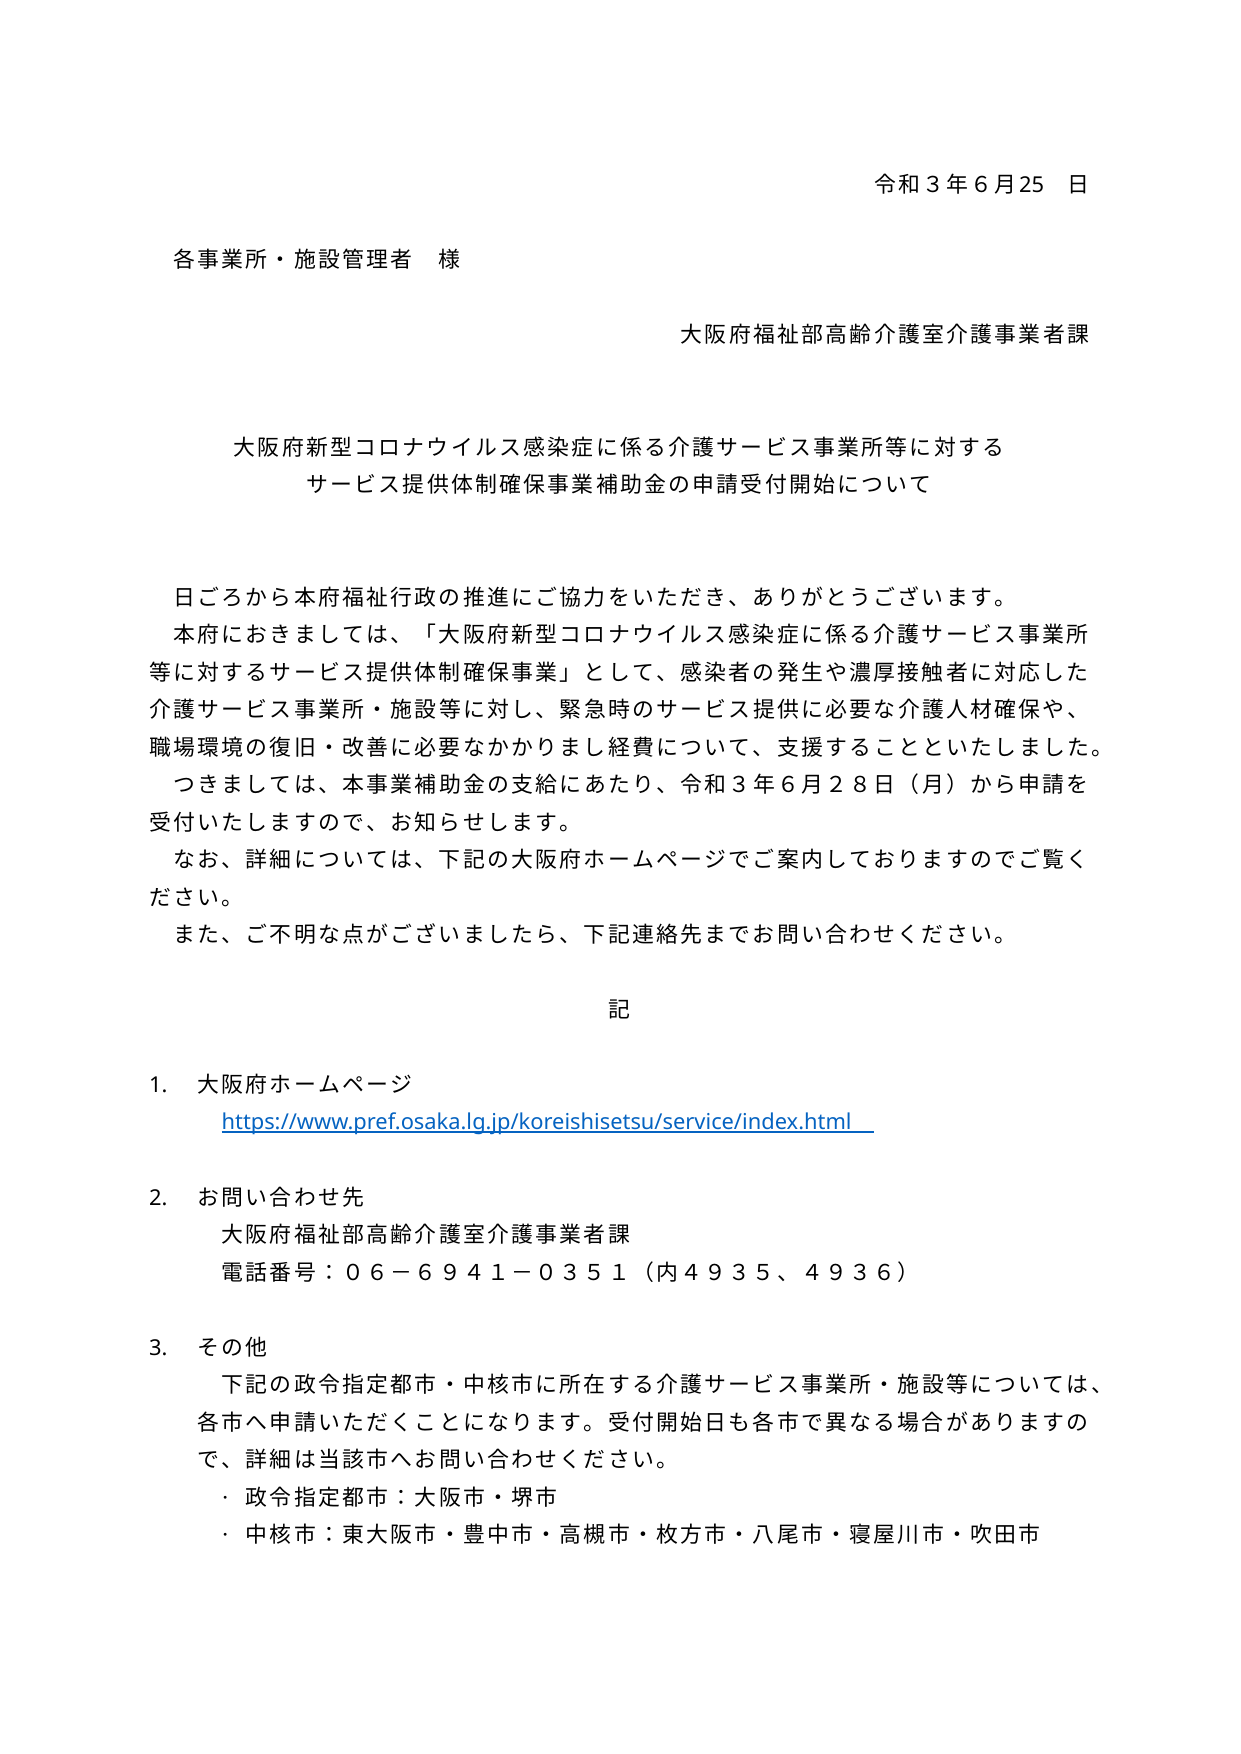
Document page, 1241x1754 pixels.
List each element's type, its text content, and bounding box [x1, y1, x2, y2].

list 中核市：東大阪市・豊中市・高槻市・枚方市・八尾市・寝屋川市・吹田市 [208, 1514, 1091, 1552]
list その他 [149, 1327, 1091, 1364]
text 日ごろから本府福祉行政の推進にご協力をいただき、ありがとうございます。 [149, 577, 1091, 614]
list 大阪府ホームページ [149, 1064, 1091, 1102]
text また、ご不明な点がございましたら、下記連絡先までお問い合わせください。 [149, 914, 1091, 952]
list 下記の政令指定都市・中核市に所在する介護サービス事業所・施設等については、各市へ申請いただくことになります。受付開始日も各市で異なる場合がありますので、詳細は当該市へお問い合わせください。 [193, 1364, 1091, 1477]
text サービス提供体制確保事業補助金の申請受付開始について [149, 464, 1091, 502]
text 令和３年６月25日 [149, 164, 1091, 202]
text なお、詳細については、下記の大阪府ホームページでご案内しておりますのでご覧ください。 [149, 839, 1091, 914]
subtitle 記 [149, 989, 1091, 1027]
text 本府におきましては、「大阪府新型コロナウイルス感染症に係る介護サービス事業所等に対するサービス提供体制確保事業」として、感染者の発生や濃厚接触者に対応した介護サービス事業所・施設等に対し、緊急時のサービス提供に必要な介護人材確保や、職場環境の復旧・改善に必要なかかりまし経費について、支援することといたしました。 [149, 614, 1091, 764]
list 大阪府福祉部高齢介護室介護事業者課 [193, 1214, 1091, 1252]
list お問い合わせ先 [149, 1177, 1091, 1214]
text つきましては、本事業補助金の支給にあたり、令和３年６月２８日（月）から申請を受付いたしますので、お知らせします。 [149, 764, 1091, 839]
text 大阪府福祉部高齢介護室介護事業者課 [149, 314, 1091, 352]
text 各事業所・施設管理者 様 [149, 239, 1091, 277]
list https://www.pref.osaka.lg.jp/koreishisetsu/service/index.html [193, 1102, 1091, 1139]
list 電話番号：０６－６９４１－０３５１（内４９３５、４９３６） [193, 1252, 1091, 1289]
text 大阪府新型コロナウイルス感染症に係る介護サービス事業所等に対する [149, 427, 1091, 464]
list 政令指定都市：大阪市・堺市 [208, 1477, 1091, 1514]
